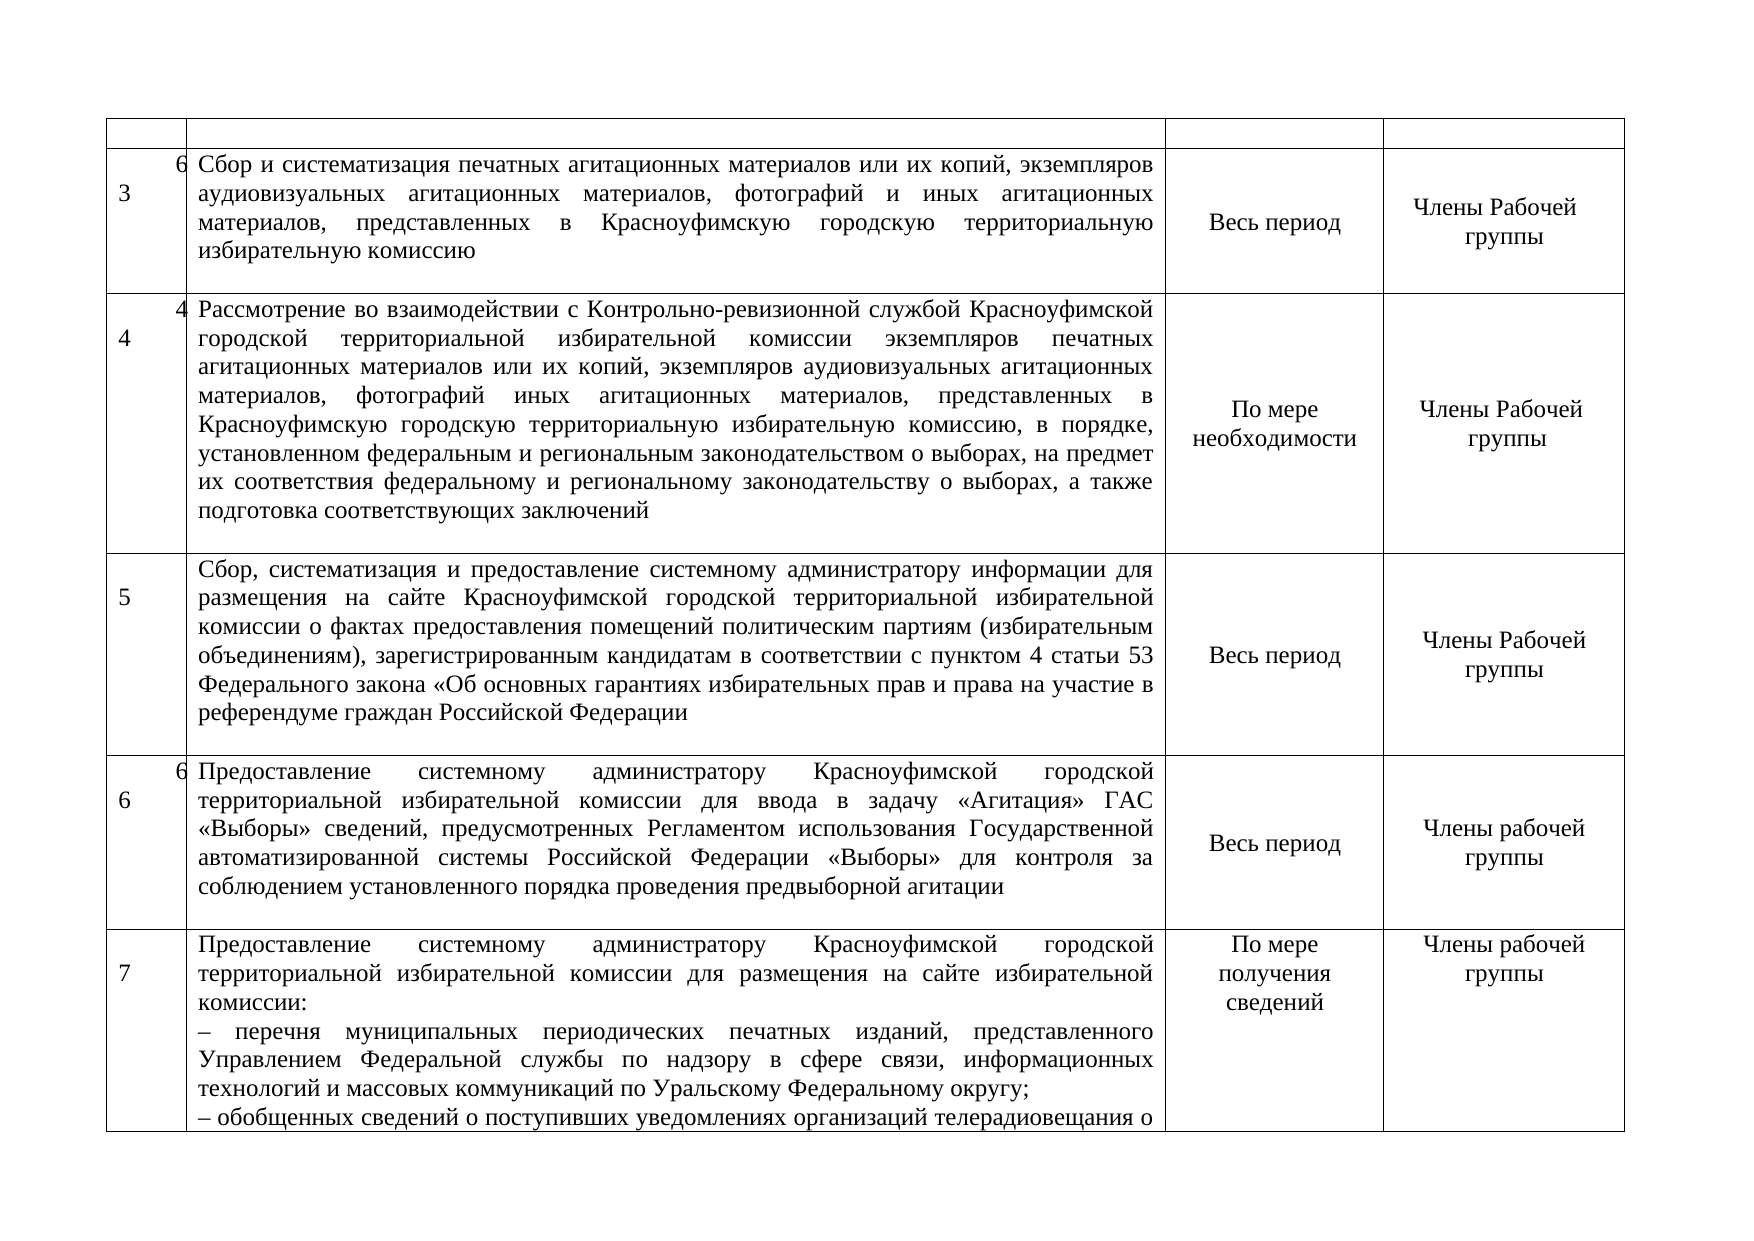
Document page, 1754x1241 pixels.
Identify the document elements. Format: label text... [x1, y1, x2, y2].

table_cell 63 [107, 149, 186, 293]
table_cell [1166, 930, 1383, 1131]
table_cell Члены рабочей группы [1384, 756, 1624, 928]
table_cell По мере необходимости [1166, 294, 1383, 553]
table_cell Рассмотрение во взаимодействии с Контрольно-ревизионной службой Красноуфимской городской территориальной избирательной комиссии экземпляров печатных агитационных материалов или их копий, экземпляров аудиовизуальных агитационных материалов, фотографий иных агитационных материалов, представленных в Красноуфимскую городскую территориальную избирательную комиссию, в порядке, установленном федеральным и региональным законодательством о выборах, на предмет их соответствия федеральному и региональному законодательству о выборах, а также подготовка соответствующих заключений [187, 294, 1165, 553]
table_cell Члены Рабочей группы [1384, 149, 1624, 293]
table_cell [187, 119, 1165, 148]
table_cell 44 [107, 294, 186, 553]
table_cell 32 [107, 119, 186, 148]
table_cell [1384, 119, 1624, 148]
table_cell Весь период [1166, 554, 1383, 755]
table_cell Сбор и систематизация печатных агитационных материалов или их копий, экземпляров аудиовизуальных агитационных материалов, фотографий и иных агитационных материалов, представленных в Красноуфимскую городскую территориальную избирательную комиссию [187, 149, 1165, 293]
table_cell 5 [107, 554, 186, 755]
table_cell Весь период [1166, 756, 1383, 928]
table_cell Предоставление системному администратору Красноуфимской городской территориальной избирательной комиссии для ввода в задачу «Агитация» ГАС «Выборы» сведений, предусмотренных Регламентом использования Государственной автоматизированной системы Российской Федерации «Выборы» для контроля за соблюдением установленного порядка проведения предвыборной агитации [187, 756, 1165, 928]
table_cell Весь период [1166, 149, 1383, 293]
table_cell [1384, 930, 1624, 1131]
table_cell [187, 930, 1165, 1131]
table_cell 7 [107, 930, 186, 1131]
table_cell 6 6 [107, 756, 186, 928]
table_cell Члены Рабочей группы [1384, 294, 1624, 553]
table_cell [1166, 119, 1383, 148]
table_cell Сбор, систематизация и предоставление системному администратору информации для размещения на сайте Красноуфимской городской территориальной избирательной комиссии о фактах предоставления помещений политическим партиям (избирательным объединениям), зарегистрированным кандидатам в соответствии с пунктом 4 статьи 53 Федерального закона «Об основных гарантиях избирательных прав и права на участие в референдуме граждан Российской Федерации [187, 554, 1165, 755]
table_cell Члены Рабочей группы [1384, 554, 1624, 755]
